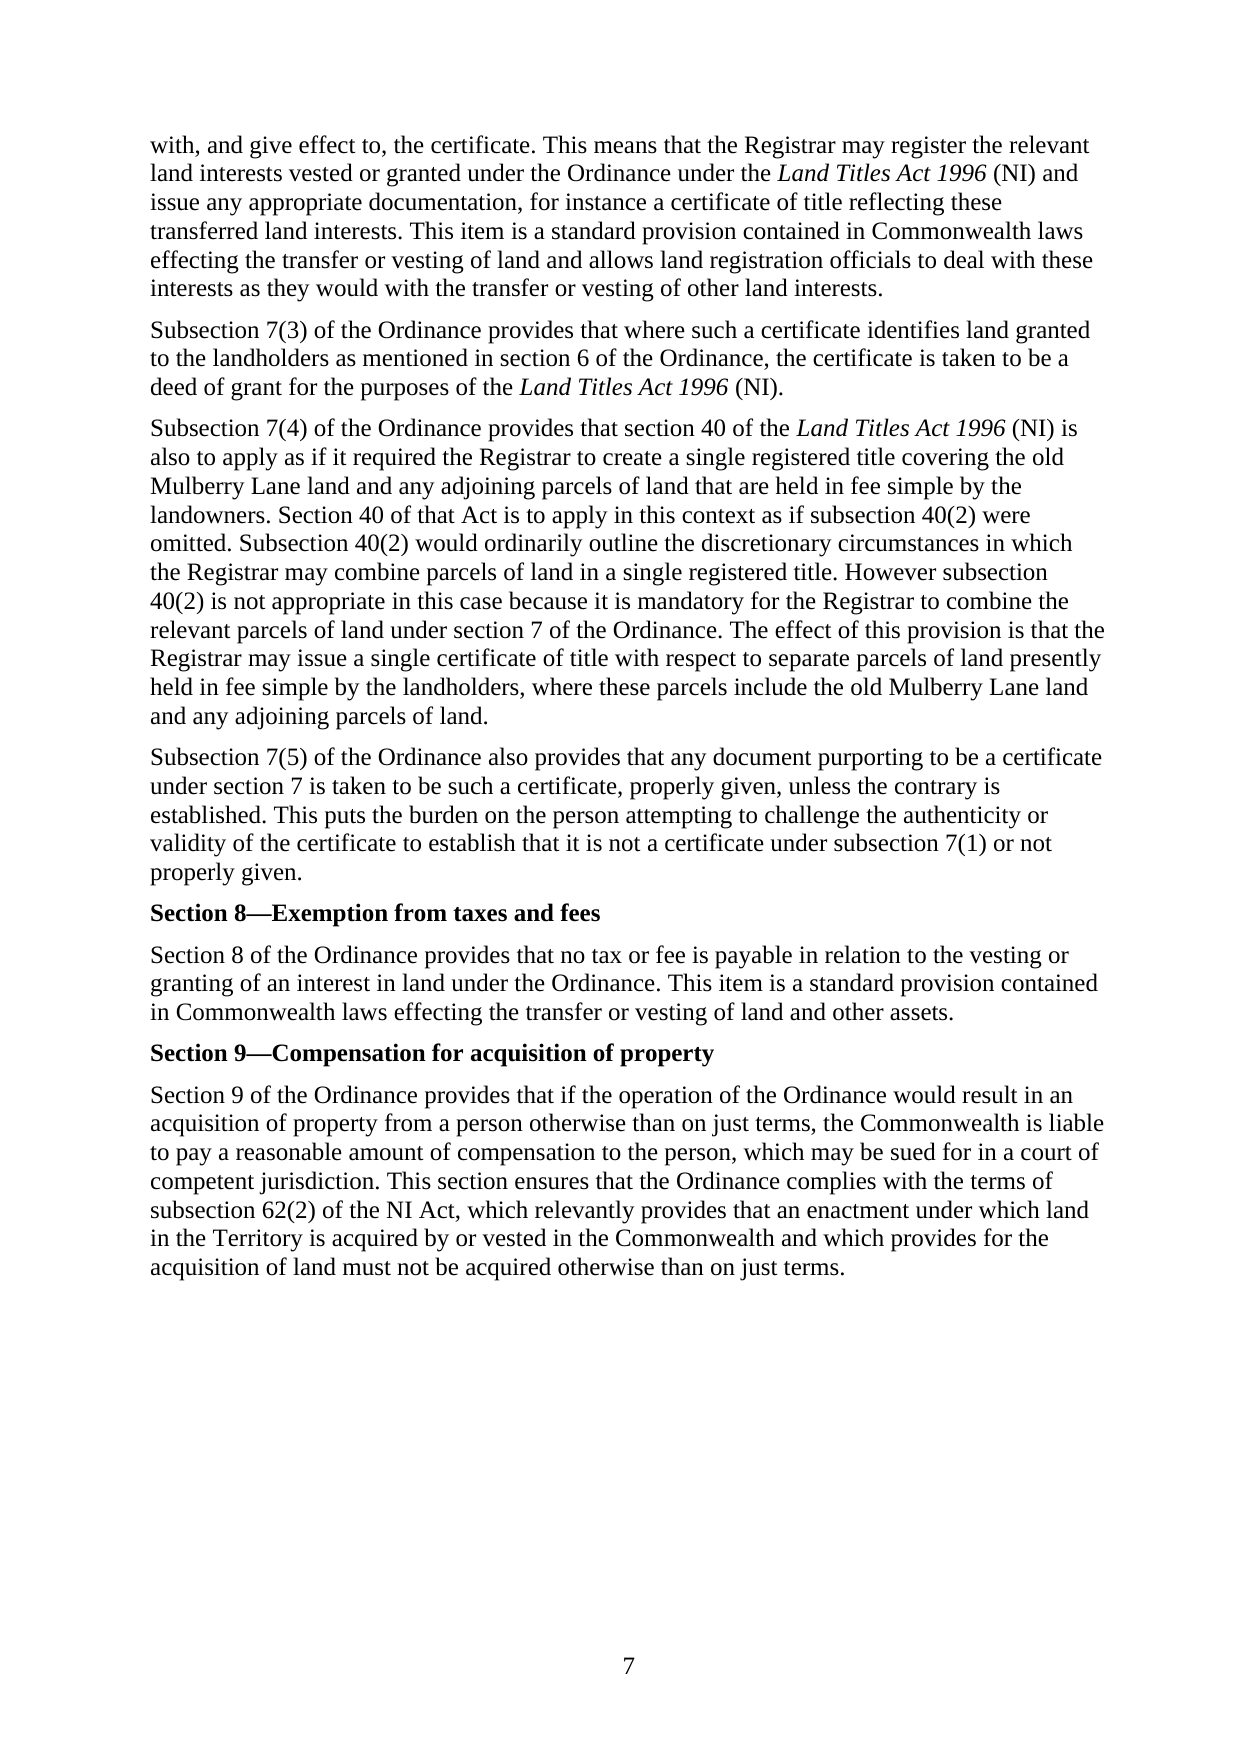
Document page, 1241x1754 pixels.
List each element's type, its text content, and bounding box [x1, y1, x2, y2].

text Section 9 of the Ordinance provides that if the operation of the Ordinance would result in an acquisition of property from a person otherwise than on just terms, the Commonwealth is liable to pay a reasonable amount of compensation to the person, which may be sued for in a court of competent jurisdiction. This section ensures that the Ordinance complies with the terms of subsection 62(2) of the NI Act, which relevantly provides that an enactment under which land in the Territory is acquired by or vested in the Commonwealth and which provides for the acquisition of land must not be acquired otherwise than on just terms. [150, 1080, 1107, 1281]
text Subsection 7(3) of the Ordinance provides that where such a certificate identifies land granted to the landholders as mentioned in section 6 of the Ordinance, the certificate is taken to be a deed of grant for the purposes of the Land Titles Act 1996 (NI). [150, 315, 1107, 401]
text Section 8 of the Ordinance provides that no tax or fee is payable in relation to the vesting or granting of an interest in land under the Ordinance. This item is a standard provision contained in Commonwealth laws effecting the transfer or vesting of land and other assets. [150, 940, 1107, 1026]
text Subsection 7(5) of the Ordinance also provides that any document purporting to be a certificate under section 7 is taken to be such a certificate, properly given, unless the contrary is established. This puts the burden on the person attempting to challenge the authenticity or validity of the certificate to establish that it is not a certificate under subsection 7(1) or not properly given. [150, 742, 1107, 886]
text Section 9—Compensation for acquisition of property [150, 1038, 1107, 1067]
text Section 8—Exemption from taxes and fees [150, 898, 1107, 927]
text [150, 130, 1107, 302]
text Subsection 7(4) of the Ordinance provides that section 40 of the Land Titles Act 1996 (NI) is also to apply as if it required the Registrar to create a single registered title covering the old Mulberry Lane land and any adjoining parcels of land that are held in fee simple by the landowners. Section 40 of that Act is to apply in this context as if subsection 40(2) were omitted. Subsection 40(2) would ordinarily outline the discretionary circumstances in which the Registrar may combine parcels of land in a single registered title. However subsection 40(2) is not appropriate in this case because it is mandatory for the Registrar to combine the relevant parcels of land under section 7 of the Ordinance. The effect of this provision is that the Registrar may issue a single certificate of title with respect to separate parcels of land presently held in fee simple by the landholders, where these parcels include the old Mulberry Lane land and any adjoining parcels of land. [150, 413, 1107, 730]
